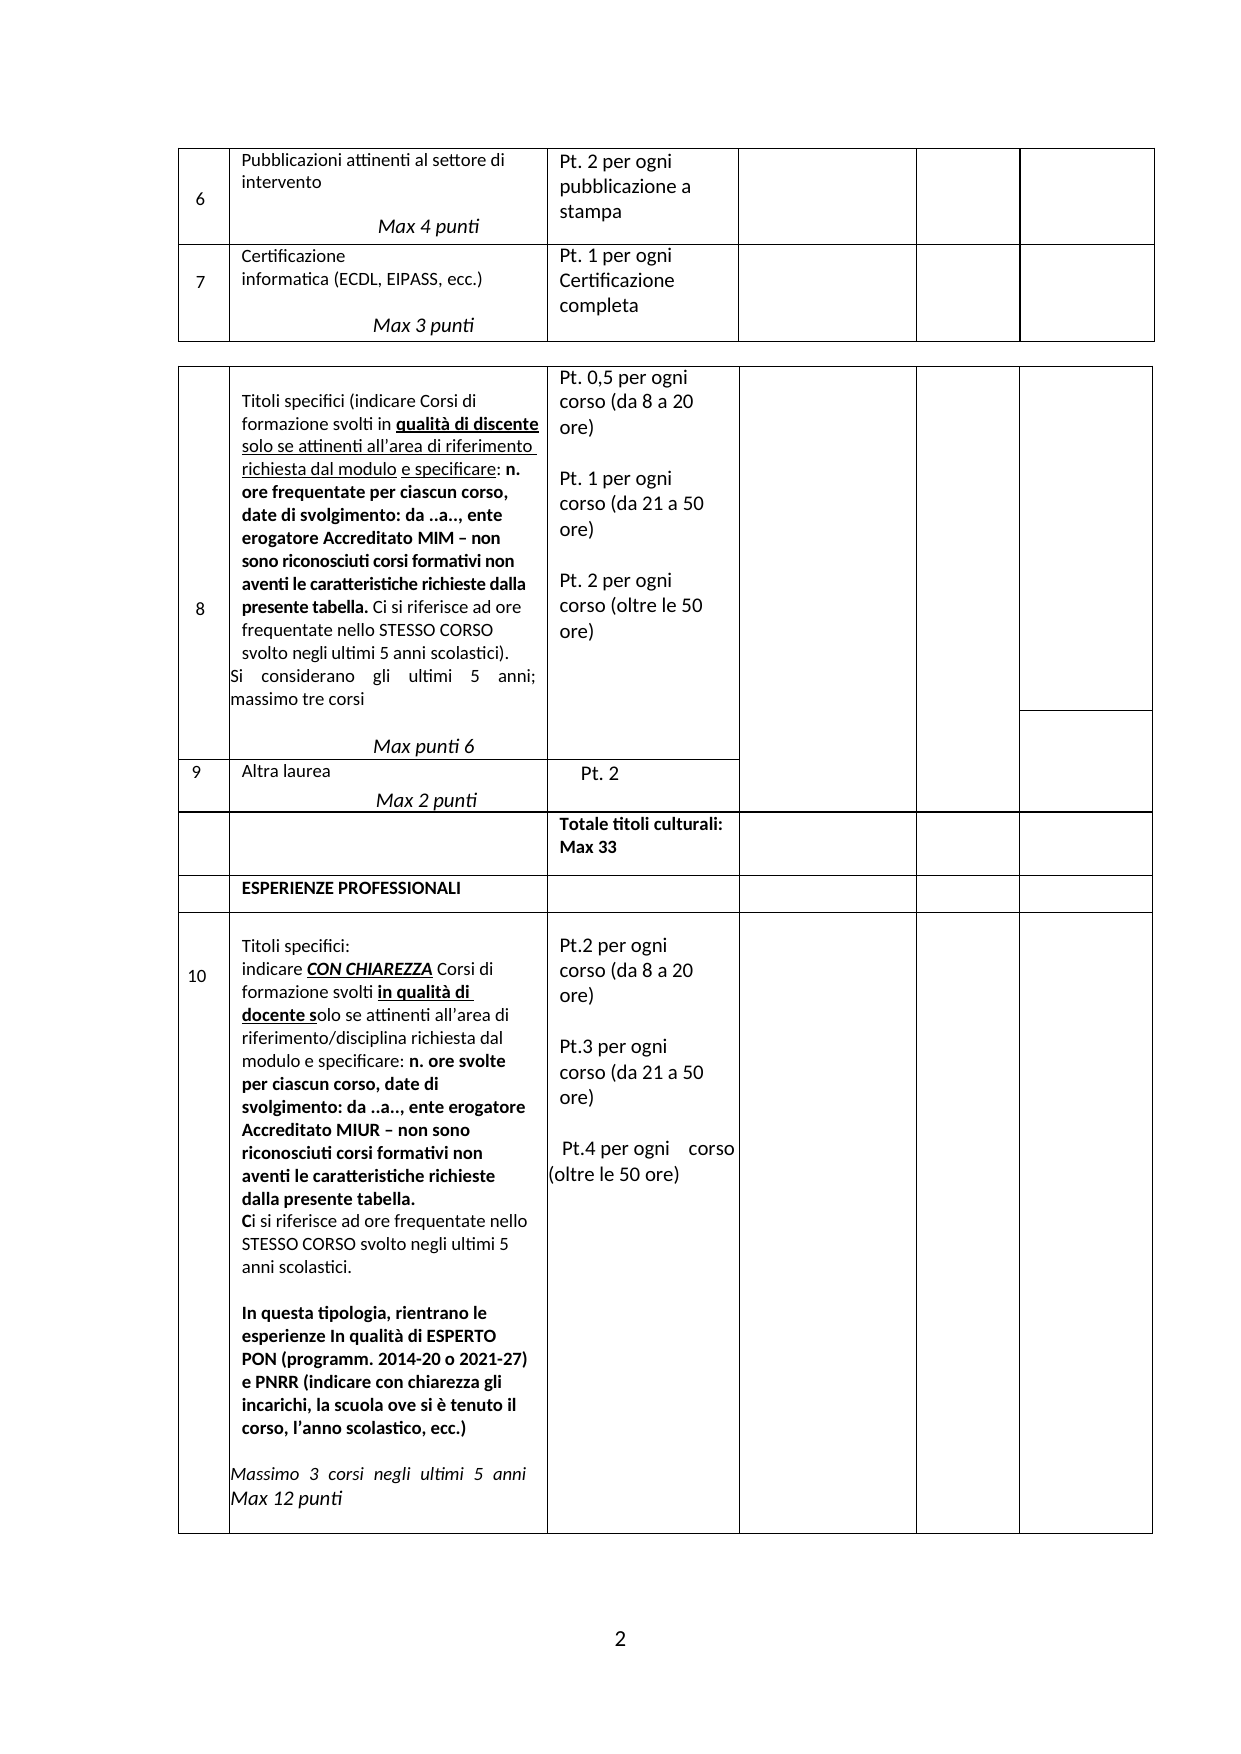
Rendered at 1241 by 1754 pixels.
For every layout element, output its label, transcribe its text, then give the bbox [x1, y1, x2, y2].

table_cell [179, 710, 229, 759]
table_cell [740, 913, 916, 1533]
table_header [917, 367, 1019, 811]
table_cell 9 [179, 760, 229, 811]
table_header 8 [179, 367, 229, 709]
table_header Pt. 0,5 per ogni corso (da 8 a 20 ore) Pt. 1 per ogni corso (da 21 a 50 ore) Pt. 2 per ogni corso (oltre le 50 ore) [548, 367, 739, 709]
table_cell [1021, 245, 1154, 341]
table_cell [1020, 711, 1152, 811]
table_cell Max punti 6 [230, 710, 547, 759]
table_cell [1020, 813, 1152, 875]
table_cell [1020, 913, 1152, 1533]
table_cell Certificazione informatica (ECDL, EIPASS, ecc.) Max 3 punti [230, 245, 547, 341]
table_header [1020, 367, 1152, 709]
table_cell 10 [179, 913, 229, 1533]
table_cell [739, 245, 916, 341]
table_cell [740, 813, 916, 875]
table_cell [917, 149, 1019, 244]
table_cell Totale titoli culturali: Max 33 [548, 813, 739, 875]
table_cell [917, 245, 1019, 341]
table_cell 7 [179, 245, 229, 341]
table_cell [917, 876, 1019, 912]
table_cell [548, 710, 739, 759]
table_cell [548, 876, 739, 912]
table_cell [740, 876, 916, 912]
table_cell Pt. 2 [548, 760, 739, 811]
table_cell Pt. 1 per ogni Certificazione completa [548, 245, 738, 341]
table_cell Pubblicazioni attinenti al settore di intervento Max 4 punti [230, 149, 547, 244]
table_header Titoli specifici (indicare Corsi di formazione svolti in qualità di discente solo se attinenti all’area di riferimento richiesta dal modulo e specificare: n. ore frequentate per ciascun corso, date di svolgimento: da ..a.., ente erogatore Accreditato MIM – non sono riconosciuti corsi formativi non aventi le caratteristiche richieste dalla presente tabella. Ci si riferisce ad ore frequentate nello STESSO CORSO svolto negli ultimi 5 anni scolastici). Si considerano gli ultimi 5 anni; massimo tre corsi [230, 367, 547, 709]
table_cell [739, 149, 916, 244]
table_cell [1020, 876, 1152, 912]
table_cell 6 [179, 149, 229, 244]
table_cell Titoli specifici: indicare CON CHIAREZZA Corsi di formazione svolti in qualità di docente solo se attinenti all’area di riferimento/disciplina richiesta dal modulo e specificare: n. ore svolte per ciascun corso, date di svolgimento: da ..a.., ente erogatore Accreditato MIUR – non sono riconosciuti corsi formativi non aventi le caratteristiche richieste dalla presente tabella. Ci si riferisce ad ore frequentate nello STESSO CORSO svolto negli ultimi 5 anni scolastici. In questa tipologia, rientrano le esperienze In qualità di ESPERTO PON (programm. 2014-20 o 2021-27) e PNRR (indicare con chiarezza gli incarichi, la scuola ove si è tenuto il corso, l’anno scolastico, ecc.) Massimo 3 corsi negli ultimi 5 anni Max 12 punti [230, 913, 547, 1533]
table_cell [179, 876, 229, 912]
table_header [740, 367, 916, 811]
table_cell Pt. 2 per ogni pubblicazione a stampa [548, 149, 738, 244]
table_cell Pt.2 per ogni corso (da 8 a 20 ore) Pt.3 per ogni corso (da 21 a 50 ore) Pt.4 per ogni corso (oltre le 50 ore) [548, 913, 739, 1533]
table_cell [917, 913, 1019, 1533]
table_cell Altra laurea Max 2 punti [230, 760, 547, 811]
table_cell [230, 813, 547, 875]
table_cell ESPERIENZE PROFESSIONALI [230, 876, 547, 912]
table_cell [917, 813, 1019, 875]
table_cell [179, 813, 229, 875]
table_cell [1021, 149, 1154, 244]
